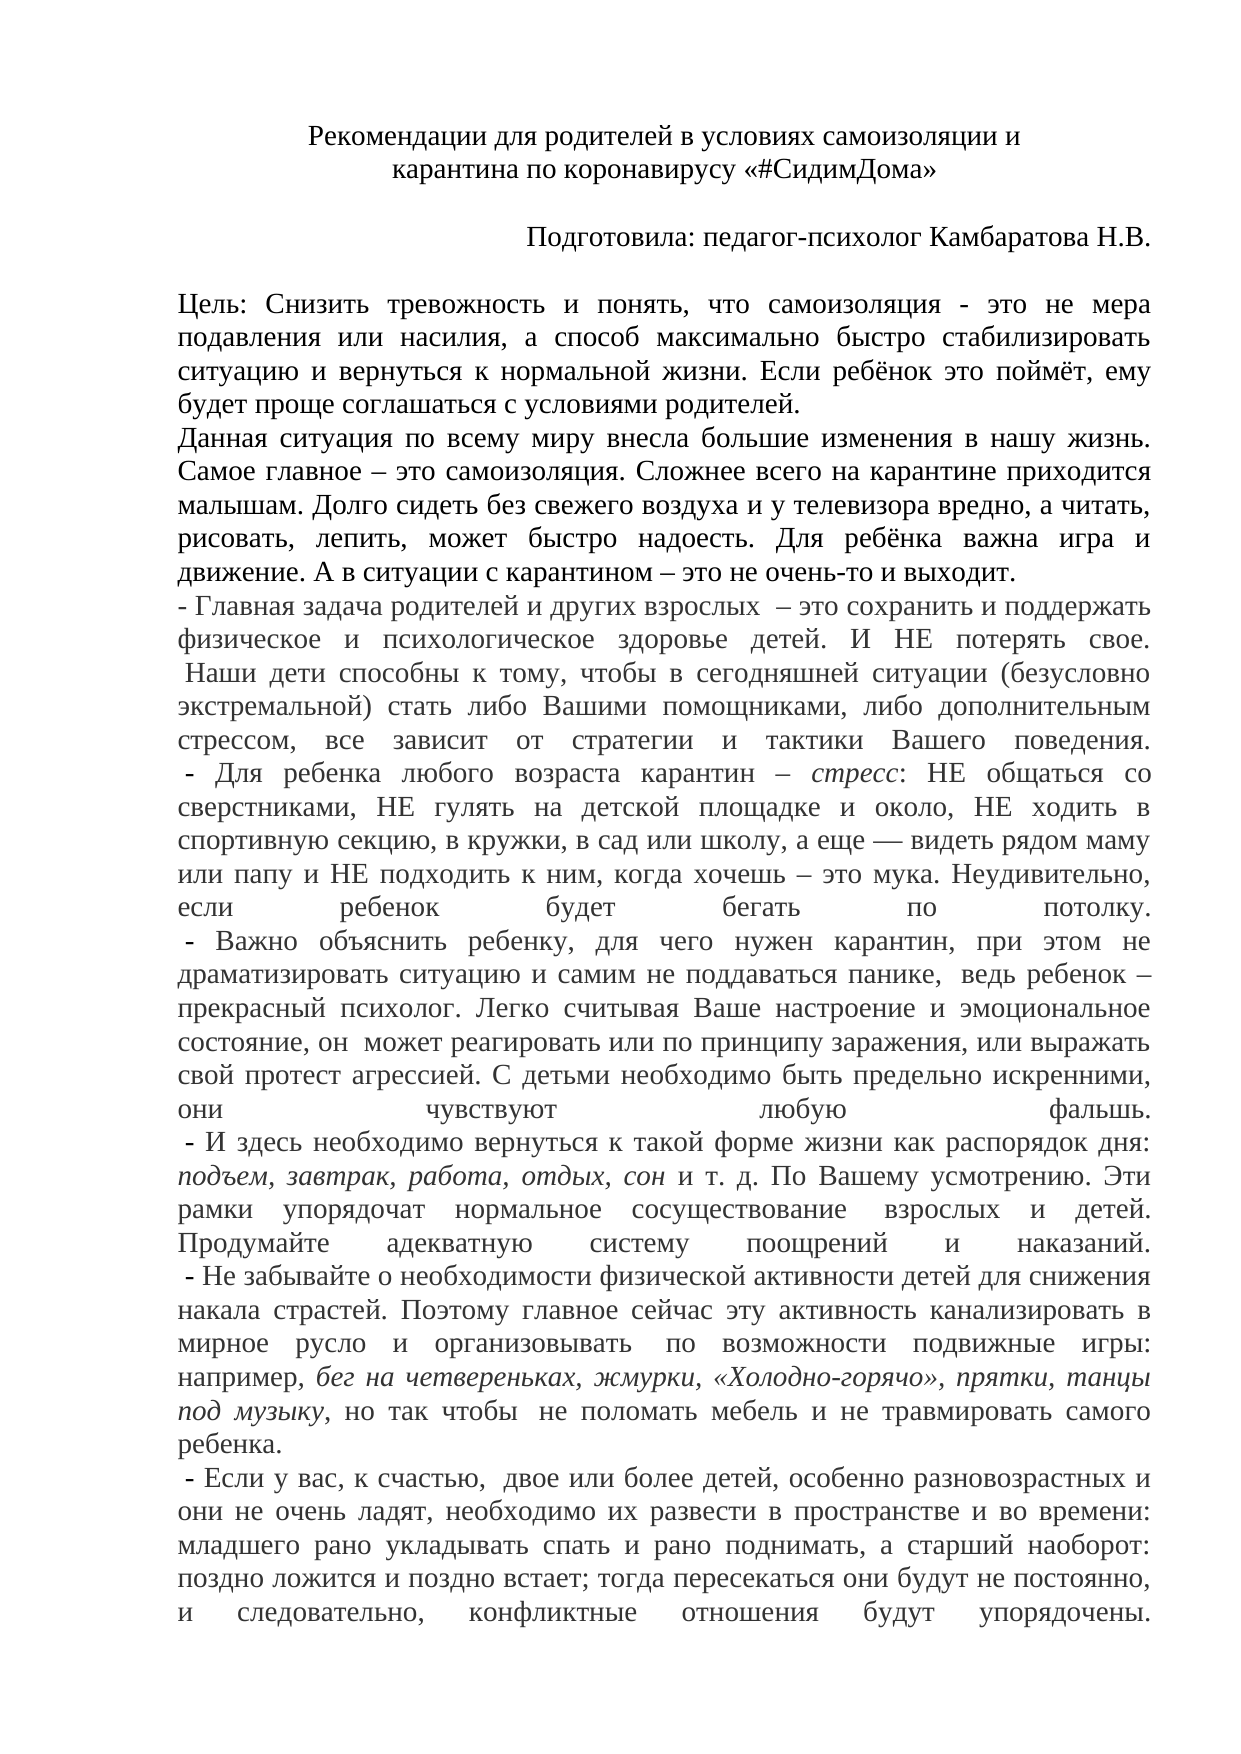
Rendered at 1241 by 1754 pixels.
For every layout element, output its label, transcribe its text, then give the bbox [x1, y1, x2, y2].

text карантина по коронавирусу «#СидимДома» [177, 152, 1152, 185]
text Подготовила: педагог-психолог Камбаратова Н.В. [177, 219, 1152, 252]
text Рекомендации для родителей в условиях самоизоляции и [177, 118, 1152, 152]
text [177, 588, 1152, 1627]
text Данная ситуация по всему миру внесла большие изменения в нашу жизнь. Самое главное – это самоизоляция. Сложнее всего на карантине приходится малышам. Долго сидеть без свежего воздуха и у телевизора вредно, а читать, рисовать, лепить, может быстро надоесть. Для ребёнка важна игра и движение. А в ситуации с карантином – это не очень-то и выходит. [177, 420, 1152, 588]
text Цель: Снизить тревожность и понять, что самоизоляция - это не мера подавления или насилия, а способ максимально быстро стабилизировать ситуацию и вернуться к нормальной жизни. Если ребёнок это поймёт, ему будет проще соглашаться с условиями родителей. [177, 286, 1152, 420]
